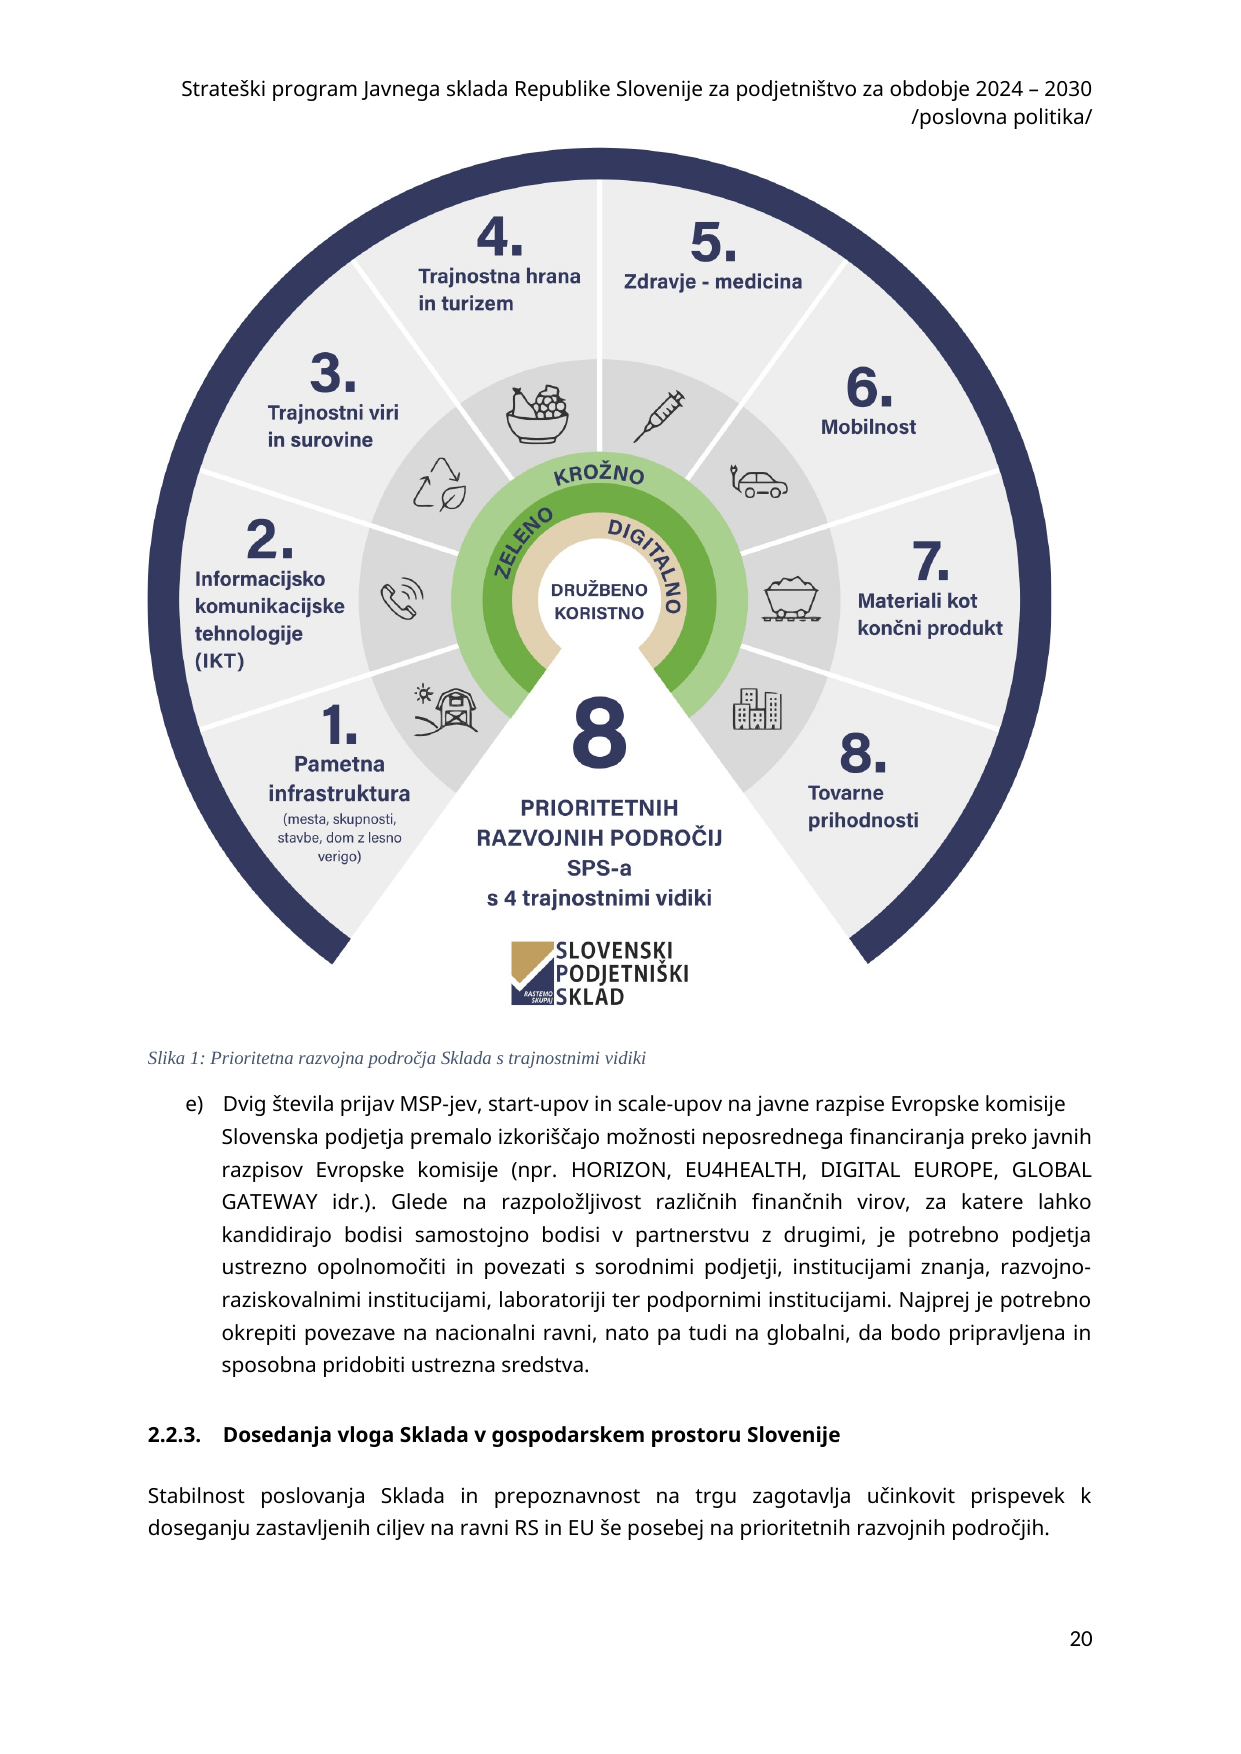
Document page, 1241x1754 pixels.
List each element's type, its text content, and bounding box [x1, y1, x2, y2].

text Stabilnost poslovanja Sklada in prepoznavnost na trgu zagotavlja učinkovit prispevek k doseganju zastavljenih ciljev na ravni RS in EU še posebej na prioritetnih razvojnih področjih. [148, 1481, 1092, 1542]
text Slovenska podjetja premalo izkoriščajo možnosti neposrednega financiranja preko javnih razpisov Evropske komisije (npr. HORIZON, EU4HEALTH, DIGITAL EUROPE, GLOBAL GATEWAY idr.). Glede na razpoložljivost različnih finančnih virov, za katere lahko kandidirajo bodisi samostojno bodisi v partnerstvu z drugimi, je potrebno podjetja ustrezno opolnomočiti in povezati s sorodnimi podjetji, institucijami znanja, razvojno-raziskovalnimi institucijami, laboratoriji ter podpornimi institucijami. Najprej je potrebno okrepiti povezave na nacionalni ravni, nato pa tudi na globalni, da bodo pripravljena in sposobna pridobiti ustrezna sredstva. [221, 1122, 1092, 1379]
subtitle Dosedanja vloga Sklada v gospodarskem prostoru Slovenije [148, 1420, 1092, 1448]
list Dvig števila prijav MSP-jev, start-upov in scale-upov na javne razpise Evropske komisije [185, 1089, 1092, 1118]
text Slika 1: Prioritetna razvojna področja Sklada s trajnostnimi vidiki [148, 1047, 1092, 1069]
picture [147, 147, 1052, 1043]
